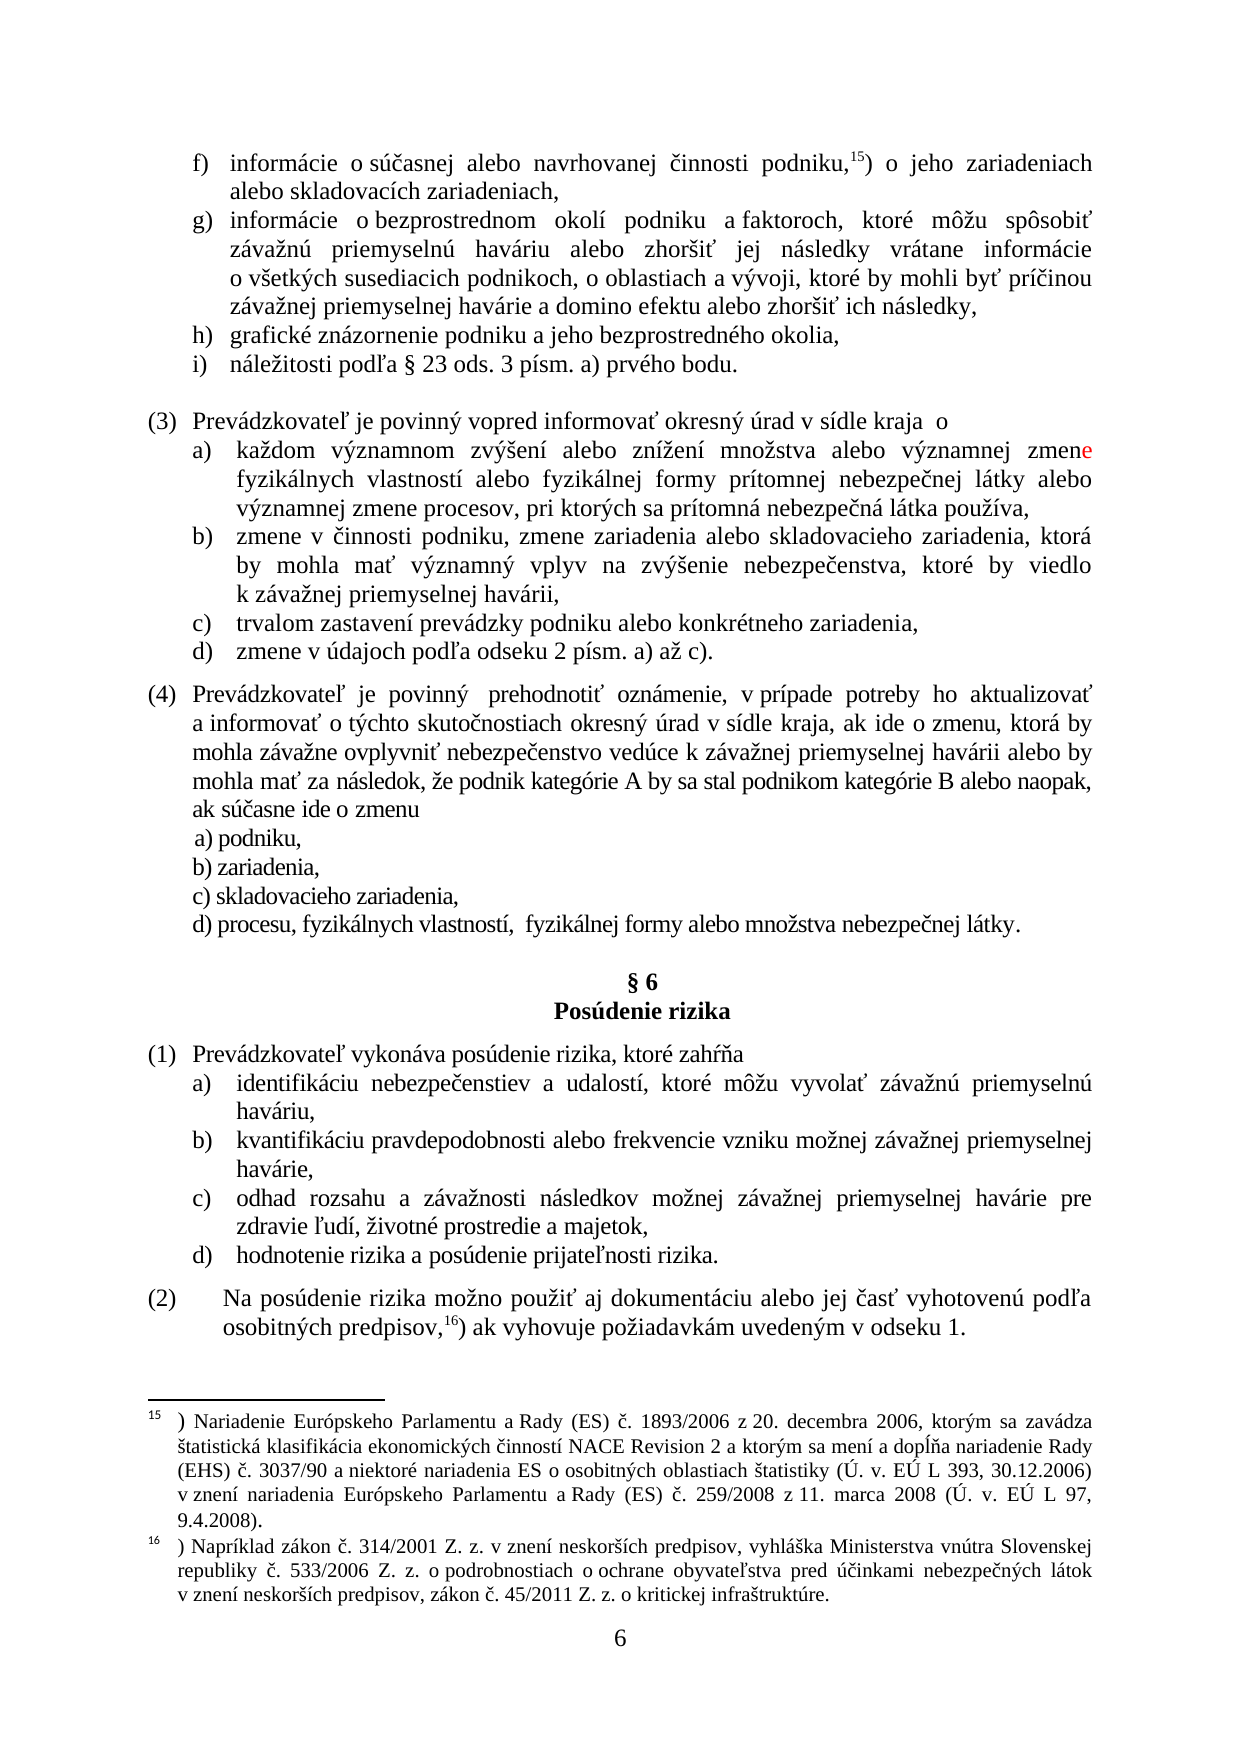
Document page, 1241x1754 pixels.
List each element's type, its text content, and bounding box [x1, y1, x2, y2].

list náležitosti podľa § 23 ods. 3 písm. a) prvého bodu. [192, 349, 1093, 378]
list Na posúdenie rizika možno použiť aj dokumentáciu alebo jej časť vyhotovenú podľa osobitných predpisov,) ak vyhovuje požiadavkám uvedeným v odseku 1. [148, 1283, 1093, 1341]
list § 6 [192, 967, 1093, 996]
list identifikáciu nebezpečenstiev a udalostí, ktoré môžu vyvolať závažnú priemyselnú haváriu, [192, 1068, 1093, 1125]
text c) skladovacieho zariadenia, [192, 881, 1093, 909]
list odhad rozsahu a závažnosti následkov možnej závažnej priemyselnej havárie pre zdravie ľudí, životné prostredie a majetok, [192, 1183, 1093, 1240]
list Prevádzkovateľ je povinný vopred informovať okresný úrad v sídle kraja o [148, 406, 1093, 435]
list hodnotenie rizika a posúdenie prijateľnosti rizika. [192, 1240, 1093, 1269]
list každom významnom zvýšení alebo znížení množstva alebo významnej zmene fyzikálnych vlastností alebo fyzikálnej formy prítomnej nebezpečnej látky alebo významnej zmene procesov, pri ktorých sa prítomná nebezpečná látka používa, [192, 435, 1093, 521]
list informácie o súčasnej alebo navrhovanej činnosti podniku,) o jeho zariadeniach alebo skladovacích zariadeniach, [192, 148, 1093, 205]
list zmene v údajoch podľa odseku 2 písm. a) až c). [192, 636, 1093, 665]
list Prevádzkovateľ vykonáva posúdenie rizika, ktoré zahŕňa [148, 1039, 1093, 1068]
list Posúdenie rizika [192, 996, 1093, 1024]
text a) podniku, [177, 823, 1093, 852]
list Prevádzkovateľ je povinný prehodnotiť oznámenie, v prípade potreby ho aktualizovať a informovať o týchto skutočnostiach okresný úrad v sídle kraja, ak ide o zmenu, ktorá by mohla závažne ovplyvniť nebezpečenstvo vedúce k závažnej priemyselnej havárii alebo by mohla mať za následok, že podnik kategórie A by sa stal podnikom kategórie B alebo naopak, ak súčasne ide o zmenu [148, 679, 1093, 823]
list zmene v činnosti podniku, zmene zariadenia alebo skladovacieho zariadenia, ktorá by mohla mať významný vplyv na zvýšenie nebezpečenstva, ktoré by viedlo k závažnej priemyselnej havárii, [192, 521, 1093, 608]
list kvantifikáciu pravdepodobnosti alebo frekvencie vzniku možnej závažnej priemyselnej havárie, [192, 1125, 1093, 1183]
list trvalom zastavení prevádzky podniku alebo konkrétneho zariadenia, [192, 608, 1093, 636]
list informácie o bezprostrednom okolí podniku a faktoroch, ktoré môžu spôsobiť závažnú priemyselnú haváriu alebo zhoršiť jej následky vrátane informácie o všetkých susediacich podnikoch, o oblastiach a vývoji, ktoré by mohli byť príčinou závažnej priemyselnej havárie a domino efektu alebo zhoršiť ich následky, [192, 205, 1093, 320]
list grafické znázornenie podniku a jeho bezprostredného okolia, [192, 320, 1093, 349]
text d) procesu, fyzikálnych vlastností, fyzikálnej formy alebo množstva nebezpečnej látky. [192, 909, 1093, 938]
text b) zariadenia, [192, 852, 1093, 881]
